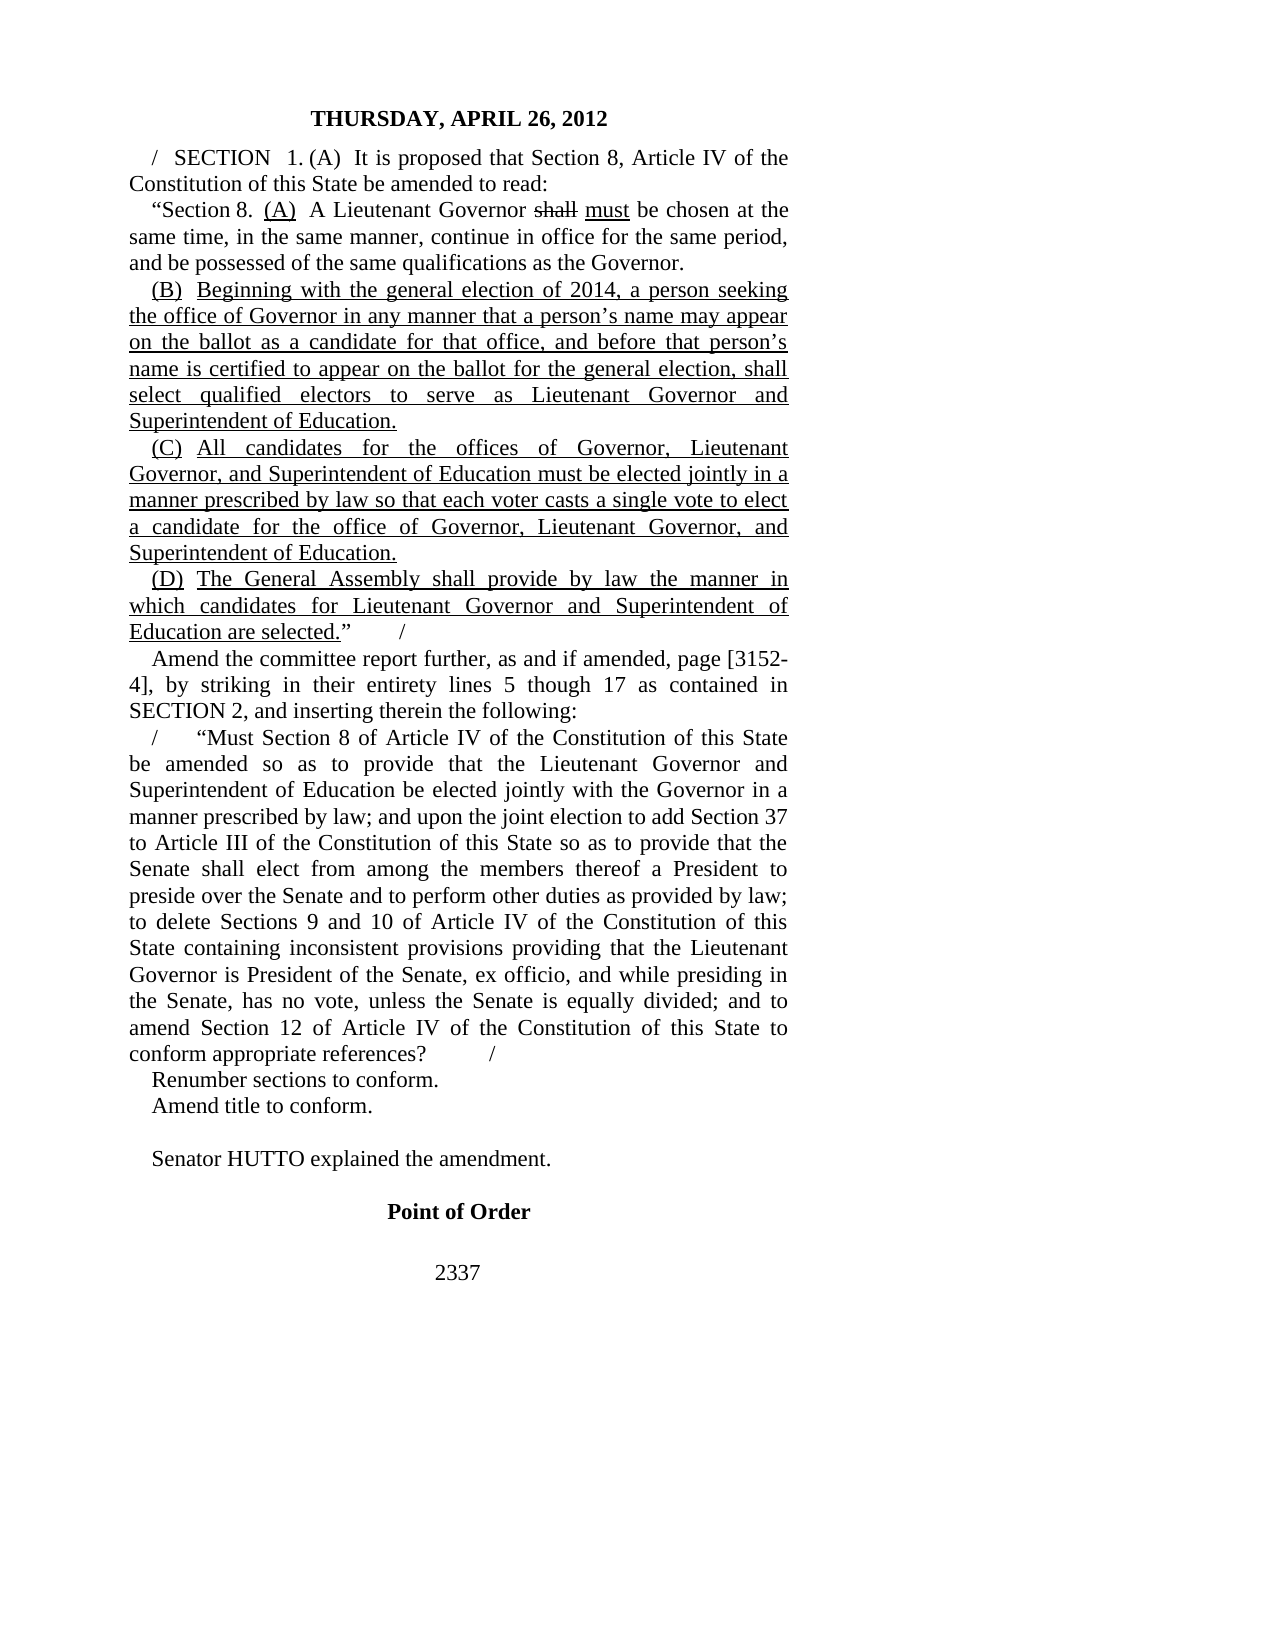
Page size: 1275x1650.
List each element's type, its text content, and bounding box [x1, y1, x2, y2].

text Amend title to conform. [129, 1093, 789, 1119]
text (B) Beginning with the general election of 2014, a person seeking the office of Governor in any manner that a person’s name may appear on the ballot as a candidate for that office, and before that person’s name is certified to appear on the ballot for the general election, shall select qualified electors to serve as Lieutenant Governor and Superintendent of Education. [129, 276, 789, 378]
text “Section 8. (A) A Lieutenant Governor shall must be chosen at the same time, in the same manner, continue in office for the same period, and be possessed of the same qualifications as the Governor. [129, 197, 789, 276]
text Senator HUTTO explained the amendment. [129, 1145, 789, 1172]
text Amend the committee report further, as and if amended, page [3152-4], by striking in their entirety lines 5 though 17 as contained in SECTION 2, and inserting therein the following: [129, 644, 789, 724]
text Point of Order [129, 1198, 789, 1224]
text (C) All candidates for the offices of Governor, Lieutenant Governor, and Superintendent of Education must be elected jointly in a manner prescribed by law so that each voter casts a single vote to elect a candidate for the office of Governor, Lieutenant Governor, and Superintendent of Education. [129, 434, 789, 483]
text / SECTION 1. (A) It is proposed that Section 8, Article IV of the Constitution of this State be amended to read: [129, 144, 789, 197]
text (D) The General Assembly shall provide by law the manner in which candidates for Lieutenant Governor and Superintendent of Education are selected.” / [129, 616, 789, 644]
text (C) All candidates for the offices of Governor, Lieutenant Governor, and Superintendent of Education must be elected jointly in a manner prescribed by law so that each voter casts a single vote to elect a candidate for the office of Governor, Lieutenant Governor, and Superintendent of Education. [129, 537, 789, 566]
text / “Must Section 8 of Article IV of the Constitution of this State be amended so as to provide that the Lieutenant Governor and Superintendent of Education be elected jointly with the Governor in a manner prescribed by law; and upon the joint election to add Section 37 to Article III of the Constitution of this State so as to provide that the Senate shall elect from among the members thereof a President to preside over the Senate and to perform other duties as provided by law; to delete Sections 9 and 10 of Article IV of the Constitution of this State containing inconsistent provisions providing that the Lieutenant Governor is President of the Senate, ex officio, and while presiding in the Senate, has no vote, unless the Senate is equally divided; and to amend Section 12 of Article IV of the Constitution of this State to conform appropriate references? / [129, 724, 789, 1066]
text Renumber sections to conform. [129, 1066, 789, 1093]
text (D) The General Assembly shall provide by law the manner in which candidates for Lieutenant Governor and Superintendent of Education are selected.” / [129, 566, 789, 615]
